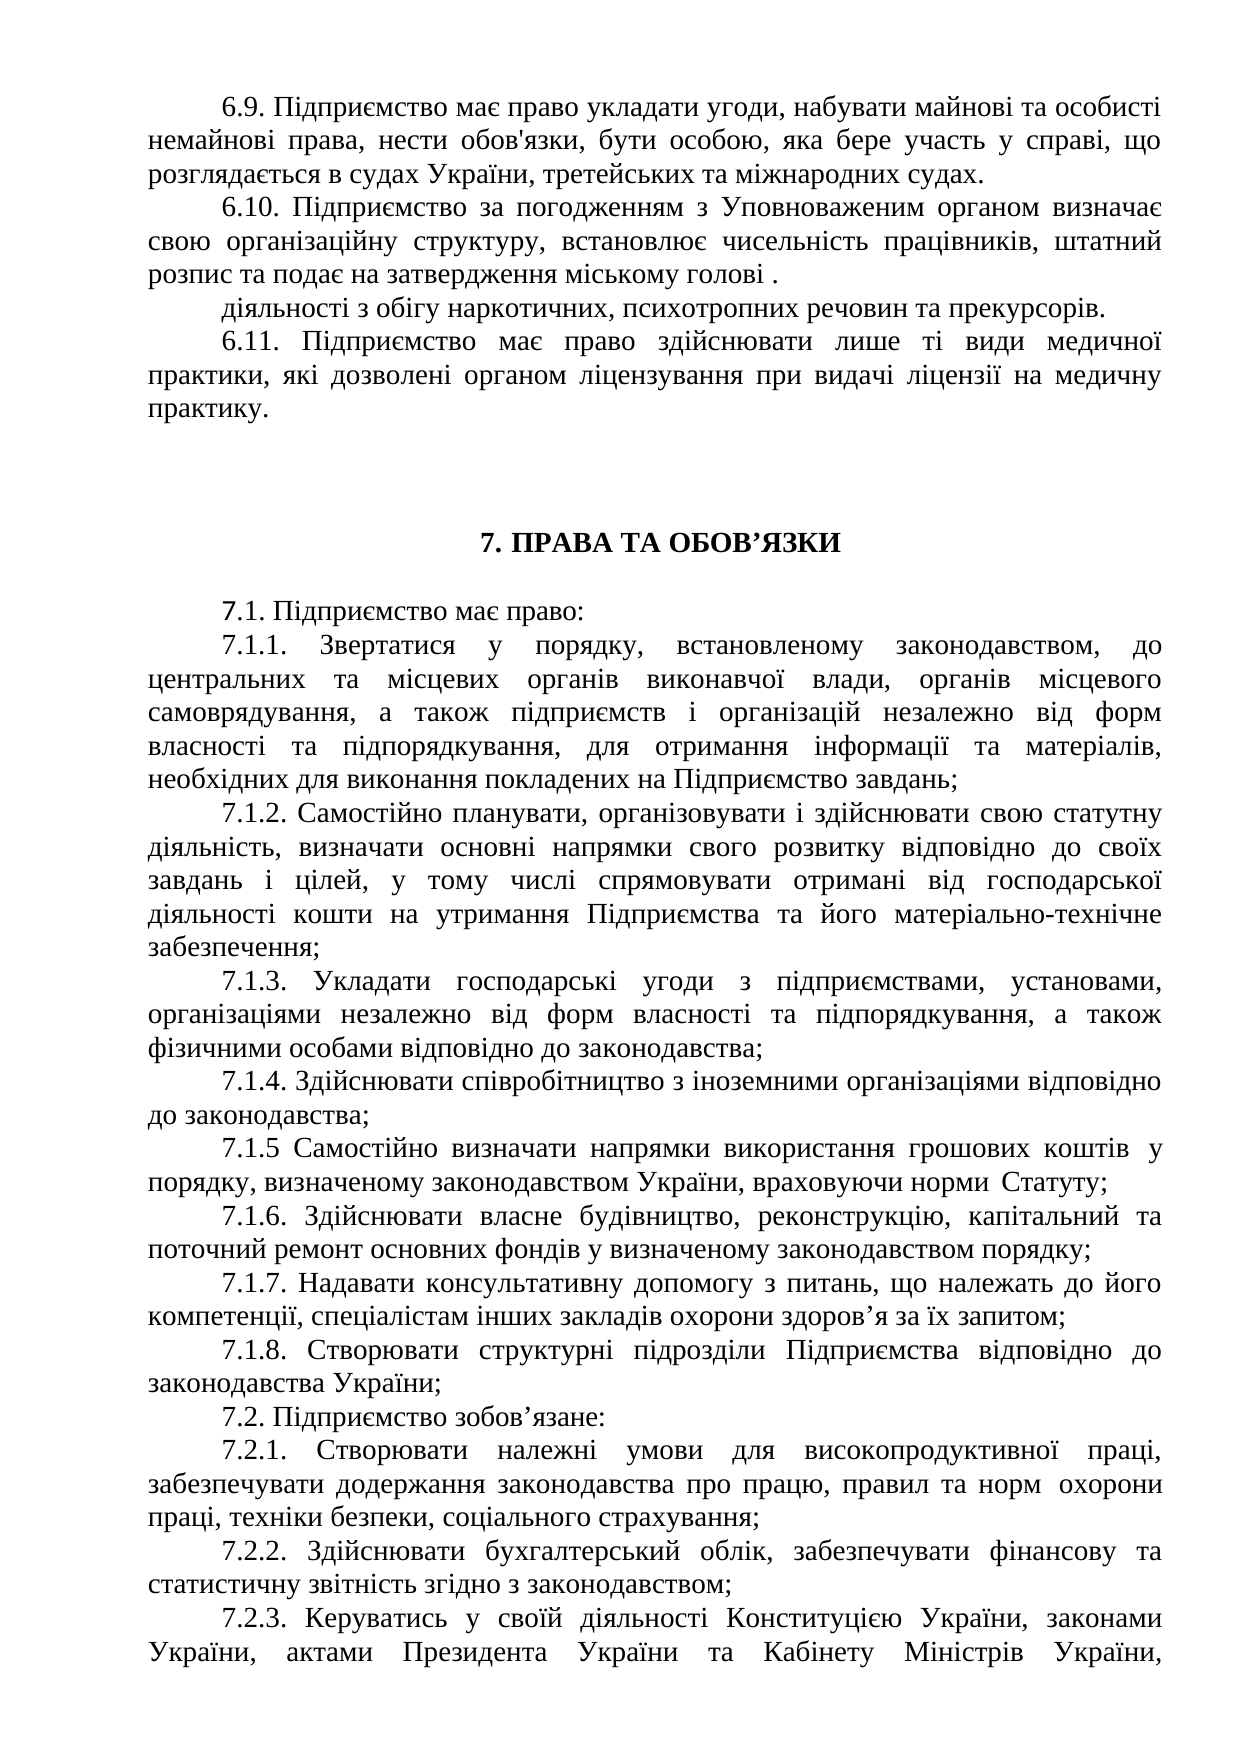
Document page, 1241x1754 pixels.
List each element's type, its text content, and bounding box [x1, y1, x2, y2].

text 7.2. Підприємство зобов’язане: [148, 1399, 1163, 1432]
subtitle ПРАВА ТА ОБОВ’ЯЗКИ [480, 525, 1163, 558]
text 6.11. Підприємство має право здійснювати лише ті види медичної практики, які дозволені органом ліцензування при видачі ліцензії на медичну практику. [148, 323, 1163, 424]
text 7.2.1. Створювати належні умови для високопродуктивної праці, забезпечувати додержання законодавства про працю, правил та норм охорони праці, техніки безпеки, соціального страхування; [148, 1432, 1163, 1533]
text 7.1.2. Самостійно планувати, організовувати і здійснювати свою статутну діяльність, визначати основні напрямки свого розвитку відповідно до своїх завдань і цілей, у тому числі спрямовувати отримані від господарської діяльності кошти на утримання Підприємства та його матеріально-технічне забезпечення; [148, 795, 1163, 963]
text 7.1.5 Самостійно визначати напрямки використання грошових коштів у порядку, визначеному законодавством України, враховуючи норми Статуту; [148, 1131, 1163, 1198]
text 7.1.7. Надавати консультативну допомогу з питань, що належать до його компетенції, спеціалістам інших закладів охорони здоров’я за їх запитом; [148, 1265, 1163, 1332]
text 7.2.2. Здійснювати бухгалтерський облік, забезпечувати фінансову та статистичну звітність згідно з законодавством; [148, 1533, 1163, 1600]
text 7.1. Підприємство має право: [148, 592, 1163, 627]
text 6.9. Підприємство має право укладати угоди, набувати майнові та особисті немайнові права, нести обов'язки, бути особою, яка бере участь у справі, що розглядається в судах України, третейських та міжнародних судах. [148, 89, 1163, 189]
text 6.10. Підприємство за погодженням з Уповноваженим органом визначає свою організаційну структуру, встановлює чисельність працівників, штатний розпис та подає на затвердження міському голові . [148, 189, 1163, 290]
text 7.1.1. Звертатися у порядку, встановленому законодавством, до центральних та місцевих органів виконавчої влади, органів місцевого самоврядування, а також підприємств і організацій незалежно від форм власності та підпорядкування, для отримання інформації та матеріалів, необхідних для виконання покладених на Підприємство завдань; [148, 627, 1163, 795]
text 7.1.8. Створювати структурні підрозділи Підприємства відповідно до законодавства України; [148, 1332, 1163, 1399]
text 7.1.3. Укладати господарські угоди з підприємствами, установами, організаціями незалежно від форм власності та підпорядкування, а також фізичними особами відповідно до законодавства; [148, 963, 1163, 1063]
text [148, 1600, 1163, 1667]
text діяльності з обігу наркотичних, психотропних речовин та прекурсорів. [148, 290, 1163, 323]
text 7.1.4. Здійснювати співробітництво з іноземними організаціями відповідно до законодавства; [148, 1063, 1163, 1131]
text 7.1.6. Здійснювати власне будівництво, реконструкцію, капітальний та поточний ремонт основних фондів у визначеному законодавством порядку; [148, 1198, 1163, 1265]
